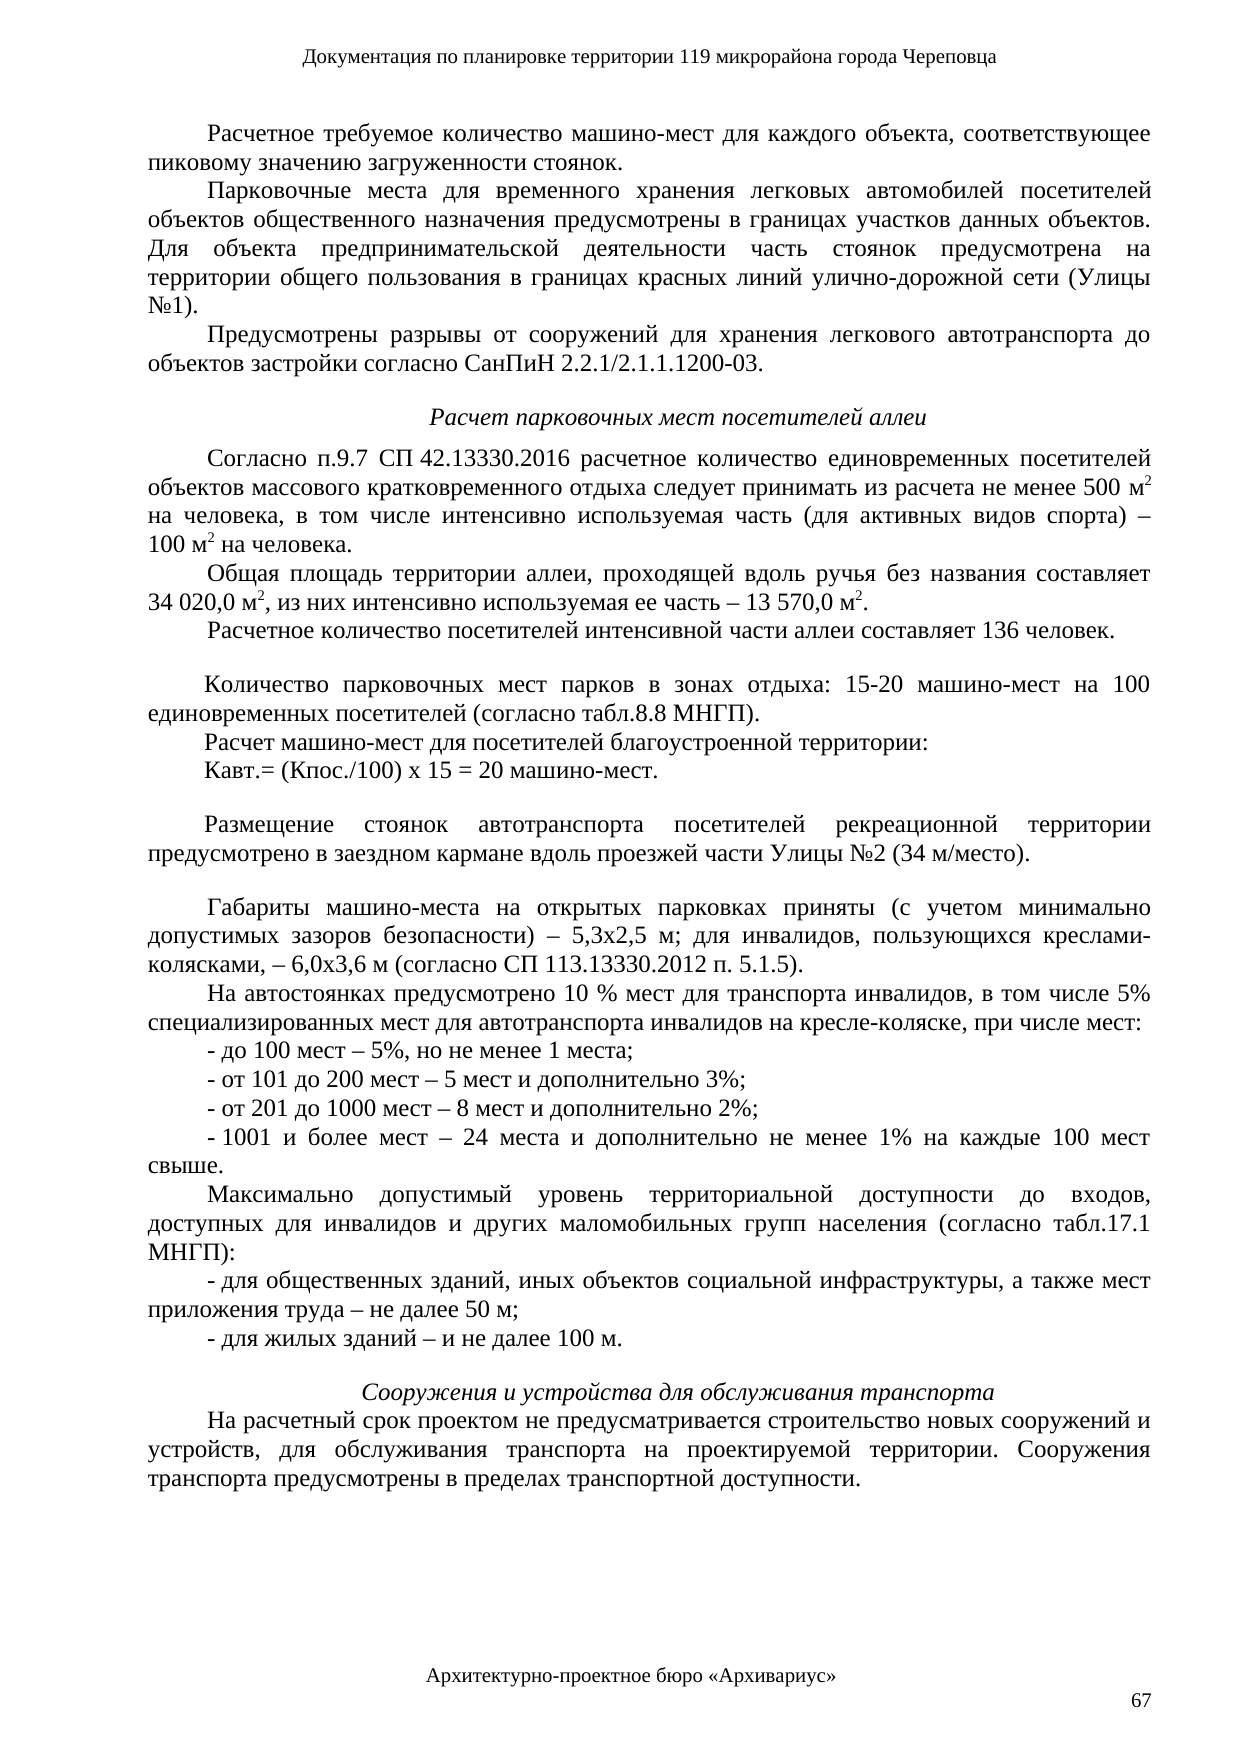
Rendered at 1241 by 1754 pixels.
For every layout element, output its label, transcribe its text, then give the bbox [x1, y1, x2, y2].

text - от 101 до 200 мест – 5 мест и дополнительно 3%; [148, 1064, 1152, 1093]
text Предусмотрены разрывы от сооружений для хранения легкового автотранспорта до объектов застройки согласно СанПиН 2.2.1/2.1.1.1200-03. [148, 319, 1152, 377]
text Максимально допустимый уровень территориальной доступности до входов, доступных для инвалидов и других маломобильных групп населения (согласно табл.17.1 МНГП): [148, 1179, 1152, 1266]
text Сооружения и устройства для обслуживания транспорта [148, 1377, 1152, 1406]
text На автостоянках предусмотрено 10 % мест для транспорта инвалидов, в том числе 5% специализированных мест для автотранспорта инвалидов на кресле-коляске, при числе мест: [148, 978, 1152, 1036]
text На расчетный срок проектом не предусматривается строительство новых сооружений и устройств, для обслуживания транспорта на проектируемой территории. Сооружения транспорта предусмотрены в пределах транспортной доступности. [148, 1406, 1152, 1492]
text - до 100 мест – 5%, но не менее 1 места; [148, 1036, 1152, 1064]
text Размещение стоянок автотранспорта посетителей рекреационной территории предусмотрено в заездном кармане вдоль проезжей части Улицы №2 (34 м/место). [148, 809, 1152, 867]
text Количество парковочных мест парков в зонах отдыха: 15-20 машино-мест на 100 единовременных посетителей (согласно табл.8.8 МНГП). [148, 669, 1152, 727]
text - для жилых зданий – и не далее 100 м. [148, 1323, 1152, 1352]
text Общая площадь территории аллеи, проходящей вдоль ручья без названия составляет 34 020,0 м2, из них интенсивно используемая ее часть – 13 570,0 м2. [148, 558, 1152, 616]
text Расчетное количество посетителей интенсивной части аллеи составляет 136 человек. [148, 616, 1152, 644]
text Расчетное требуемое количество машино-мест для каждого объекта, соответствующее пиковому значению загруженности стоянок. [148, 118, 1152, 176]
text - для общественных зданий, иных объектов социальной инфраструктуры, а также мест приложения труда – не далее 50 м; [148, 1266, 1152, 1323]
text Парковочные места для временного хранения легковых автомобилей посетителей объектов общественного назначения предусмотрены в границах участков данных объектов. Для объекта предпринимательской деятельности часть стоянок предусмотрена на территории общего пользования в границах красных линий улично-дорожной сети (Улицы №1). [148, 176, 1152, 319]
text Кавт.= (Кпос./100) х 15 = 20 машино-мест. [148, 756, 1152, 784]
text Расчет парковочных мест посетителей аллеи [148, 402, 1152, 431]
text - 1001 и более мест – 24 места и дополнительно не менее 1% на каждые 100 мест свыше. [148, 1122, 1152, 1179]
text Согласно п.9.7 СП 42.13330.2016 расчетное количество единовременных посетителей объектов массового кратковременного отдыха следует принимать из расчета не менее 500 м2 на человека, в том числе интенсивно используемая часть (для активных видов спорта) – 100 м2 на человека. [148, 443, 1152, 558]
text Расчет машино-мест для посетителей благоустроенной территории: [148, 727, 1152, 756]
text - от 201 до 1000 мест – 8 мест и дополнительно 2%; [148, 1093, 1152, 1122]
text Габариты машино-места на открытых парковках приняты (с учетом минимально допустимых зазоров безопасности) – 5,3х2,5 м; для инвалидов, пользующихся креслами-колясками, – 6,0х3,6 м (согласно СП 113.13330.2012 п. 5.1.5). [148, 892, 1152, 978]
